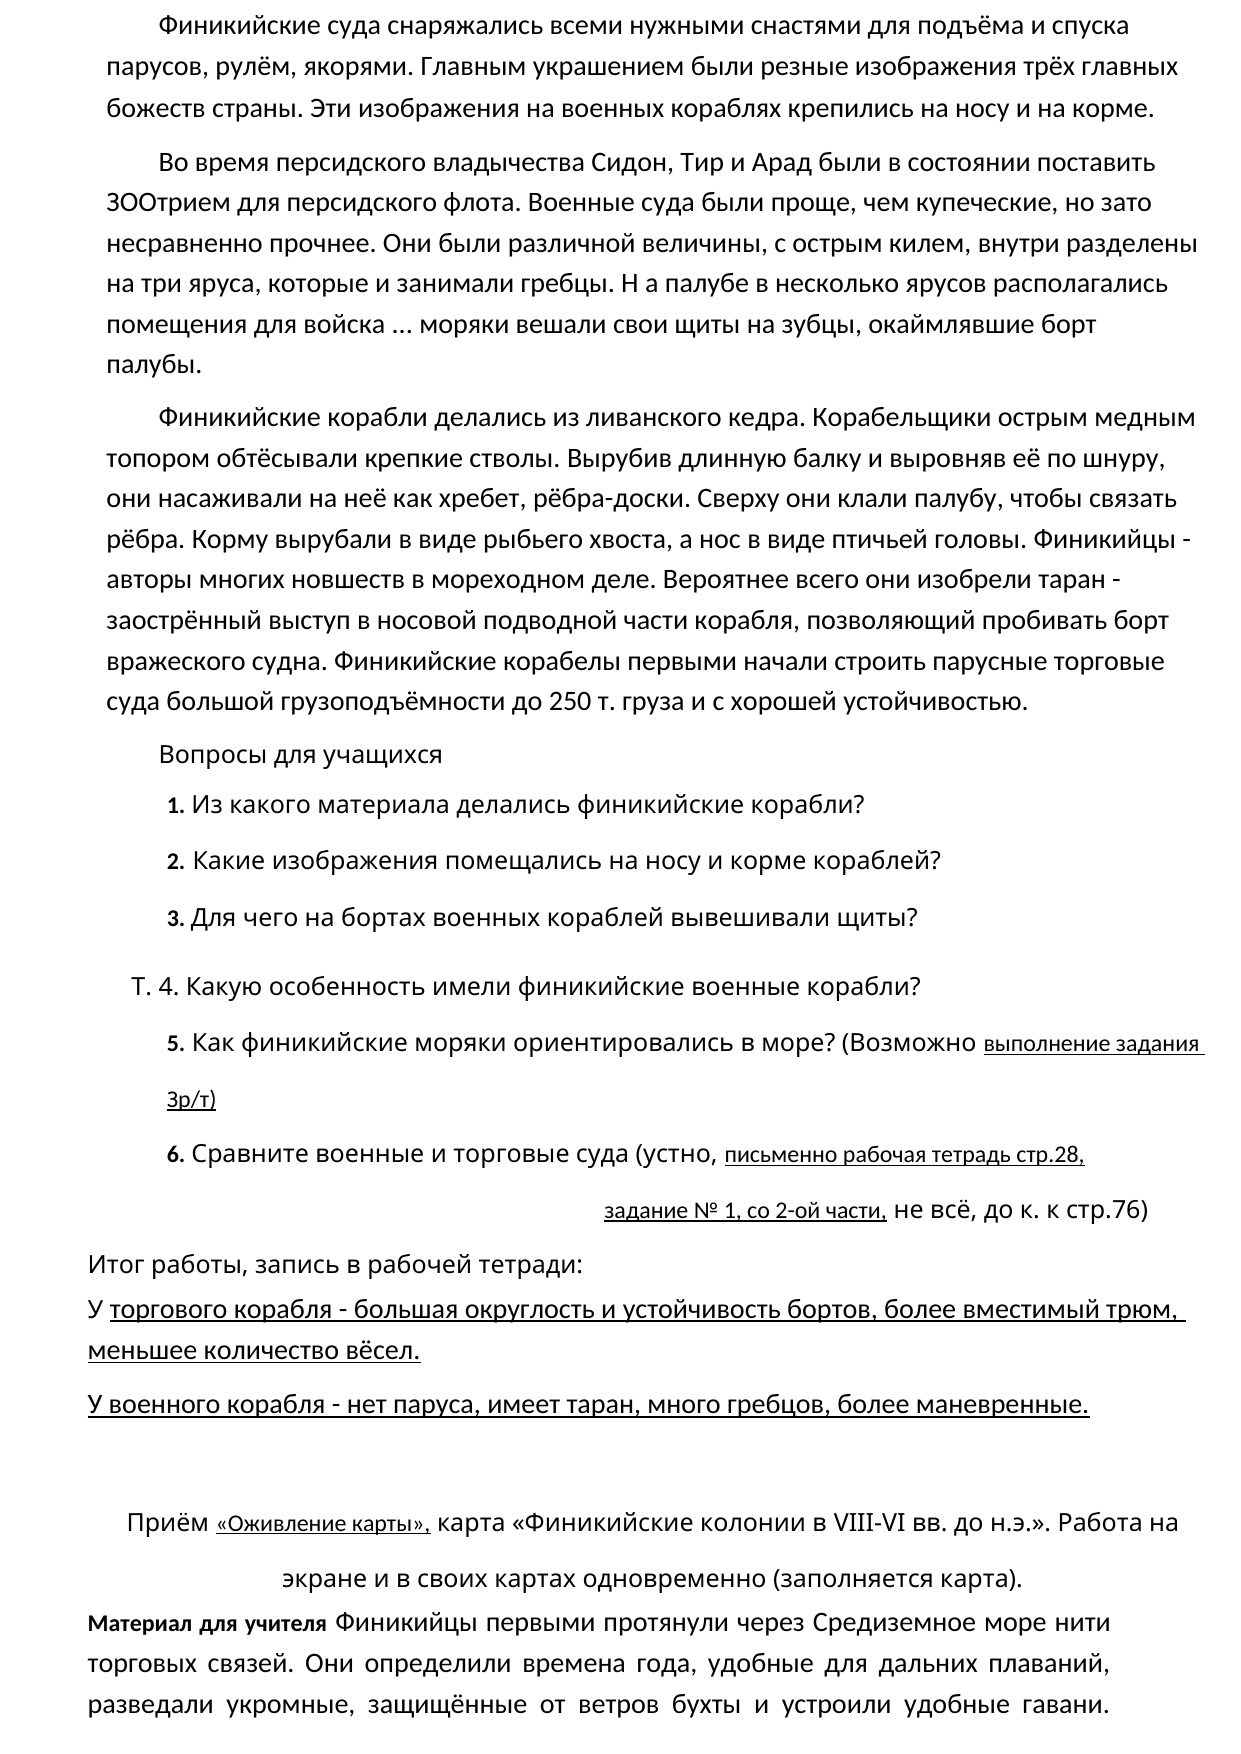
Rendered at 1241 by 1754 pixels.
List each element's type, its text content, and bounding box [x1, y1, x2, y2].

text Финикийские суда снаряжались всеми нужными снастями для подъёма и спуска парусов, рулём, якорями. Главным украшением были резные изображения трёх главных божеств страны. Эти изображения на военных кораблях крепились на носу и на корме. [106, 1, 1199, 125]
text Во время персидского владычества Сидон, Тир и Арад были в состоянии поставить ЗООтрием для персидского флота. Военные суда были проще, чем купеческие, но зато несравненно прочнее. Они были различной величины, с острым килем, внутри разделены на три яруса, которые и занимали гребцы. Н а палубе в несколько ярусов располагались помещения для войска ... моряки вешали свои щиты на зубцы, окаймлявшие борт палубы. [106, 139, 1199, 382]
list Сравните военные и торговые суда (устно, письменно рабочая тетрадь стр.28, [167, 1118, 1218, 1174]
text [87, 1598, 1112, 1722]
list Из какого материала делались финикийские корабли? [167, 768, 1218, 825]
text задание № 1, со 2-ой части, не всё, до к. к стр.76) [604, 1174, 1218, 1229]
text Финикийские корабли делались из ливанского кедра. Корабельщики острым медным топором обтёсывали крепкие стволы. Вырубив длинную балку и выровняв её по шнуру, они насаживали на неё как хребет, рёбра-доски. Сверху они клали палубу, чтобы связать рёбра. Корму вырубали в виде рыбьего хвоста, а нос в виде птичьей головы. Финикийцы - авторы многих новшеств в мореходном деле. Вероятнее всего они изобрели таран - заострённый выступ в носовой подводной части корабля, позволяющий пробивать борт вражеского судна. Финикийские корабелы первыми начали строить парусные торговые суда большой грузоподъёмности до 250 т. груза и с хорошей устойчивостью. [106, 394, 1199, 718]
text Вопросы для учащихся [106, 744, 1218, 768]
list Для чего на бортах военных кораблей вывешивали щиты? [167, 881, 1218, 938]
text У военного корабля - нет паруса, имеет таран, много гребцов, более маневренные. [87, 1391, 1218, 1419]
text Т. 4. Какую особенность имели финикийские военные корабли? [87, 976, 525, 1000]
list Как финикийские моряки ориентировались в море? (Возможно выполнение задания Зр/т) [167, 1007, 1218, 1118]
list Какие изображения помещались на носу и корме кораблей? [167, 825, 1218, 881]
text Приём «Оживление карты», карта «Финикийские колонии в VIII-VI вв. до н.э.». Работа на экране и в своих картах одновременно (заполняется карта). [87, 1486, 1218, 1598]
text У торгового корабля - большая округлость и устойчивость бортов, более вместимый трюм, меньшее количество вёсел. [87, 1285, 1193, 1368]
text Итог работы, запись в рабочей тетради: [87, 1229, 1218, 1285]
text Т. 4. Какую особенность имели финикийские военные корабли? [527, 976, 1218, 1000]
